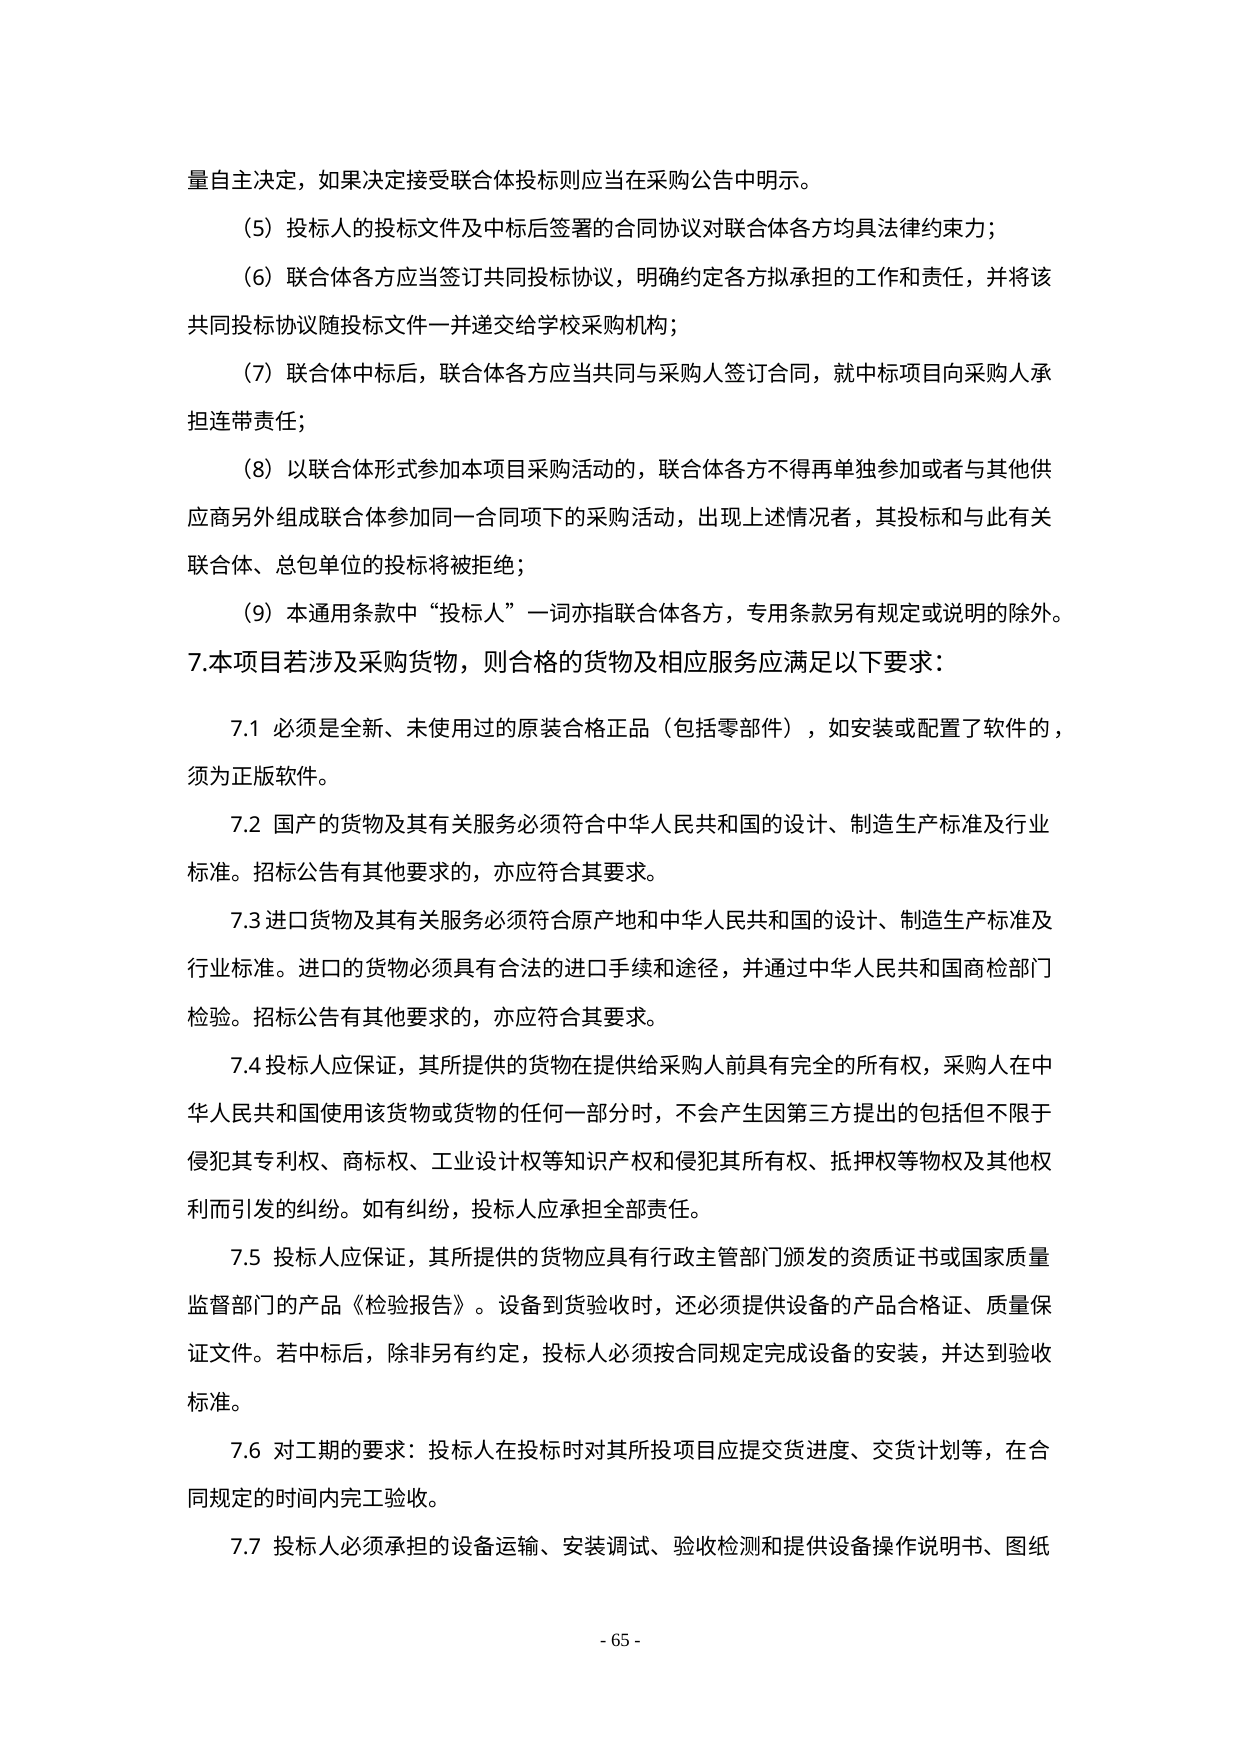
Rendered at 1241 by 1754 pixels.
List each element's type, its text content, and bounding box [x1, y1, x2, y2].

text 7.3进口货物及其有关服务必须符合原产地和中华人民共和国的设计、制造生产标准及行业标准。进口的货物必须具有合法的进口手续和途径，并通过中华人民共和国商检部门检验。招标公告有其他要求的，亦应符合其要求。 [187, 895, 1053, 1039]
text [187, 155, 1053, 203]
text 7.4投标人应保证，其所提供的货物在提供给采购人前具有完全的所有权，采购人在中华人民共和国使用该货物或货物的任何一部分时，不会产生因第三方提出的包括但不限于侵犯其专利权、商标权、工业设计权等知识产权和侵犯其所有权、抵押权等物权及其他权利而引发的纠纷。如有纠纷，投标人应承担全部责任。 [187, 1039, 1053, 1232]
text 7.6 对工期的要求：投标人在投标时对其所投项目应提交货进度、交货计划等，在合同规定的时间内完工验收。 [187, 1424, 1053, 1521]
text （9）本通用条款中“投标人”一词亦指联合体各方，专用条款另有规定或说明的除外。 [187, 588, 1053, 636]
text 7.5 投标人应保证，其所提供的货物应具有行政主管部门颁发的资质证书或国家质量监督部门的产品《检验报告》。设备到货验收时，还必须提供设备的产品合格证、质量保证文件。若中标后，除非另有约定，投标人必须按合同规定完成设备的安装，并达到验收标准。 [187, 1232, 1053, 1424]
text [187, 1521, 1053, 1569]
text 7.本项目若涉及采购货物，则合格的货物及相应服务应满足以下要求： [187, 636, 1053, 684]
text （7）联合体中标后，联合体各方应当共同与采购人签订合同，就中标项目向采购人承担连带责任； [187, 348, 1053, 444]
text 7.2 国产的货物及其有关服务必须符合中华人民共和国的设计、制造生产标准及行业标准。招标公告有其他要求的，亦应符合其要求。 [187, 799, 1053, 895]
text （5）投标人的投标文件及中标后签署的合同协议对联合体各方均具法律约束力； [187, 203, 1053, 251]
text （6）联合体各方应当签订共同投标协议，明确约定各方拟承担的工作和责任，并将该共同投标协议随投标文件一并递交给学校采购机构； [187, 251, 1053, 348]
text 7.1 必须是全新、未使用过的原装合格正品（包括零部件），如安装或配置了软件的，须为正版软件。 [187, 703, 1053, 799]
text （8）以联合体形式参加本项目采购活动的，联合体各方不得再单独参加或者与其他供应商另外组成联合体参加同一合同项下的采购活动，出现上述情况者，其投标和与此有关联合体、总包单位的投标将被拒绝； [187, 444, 1053, 588]
